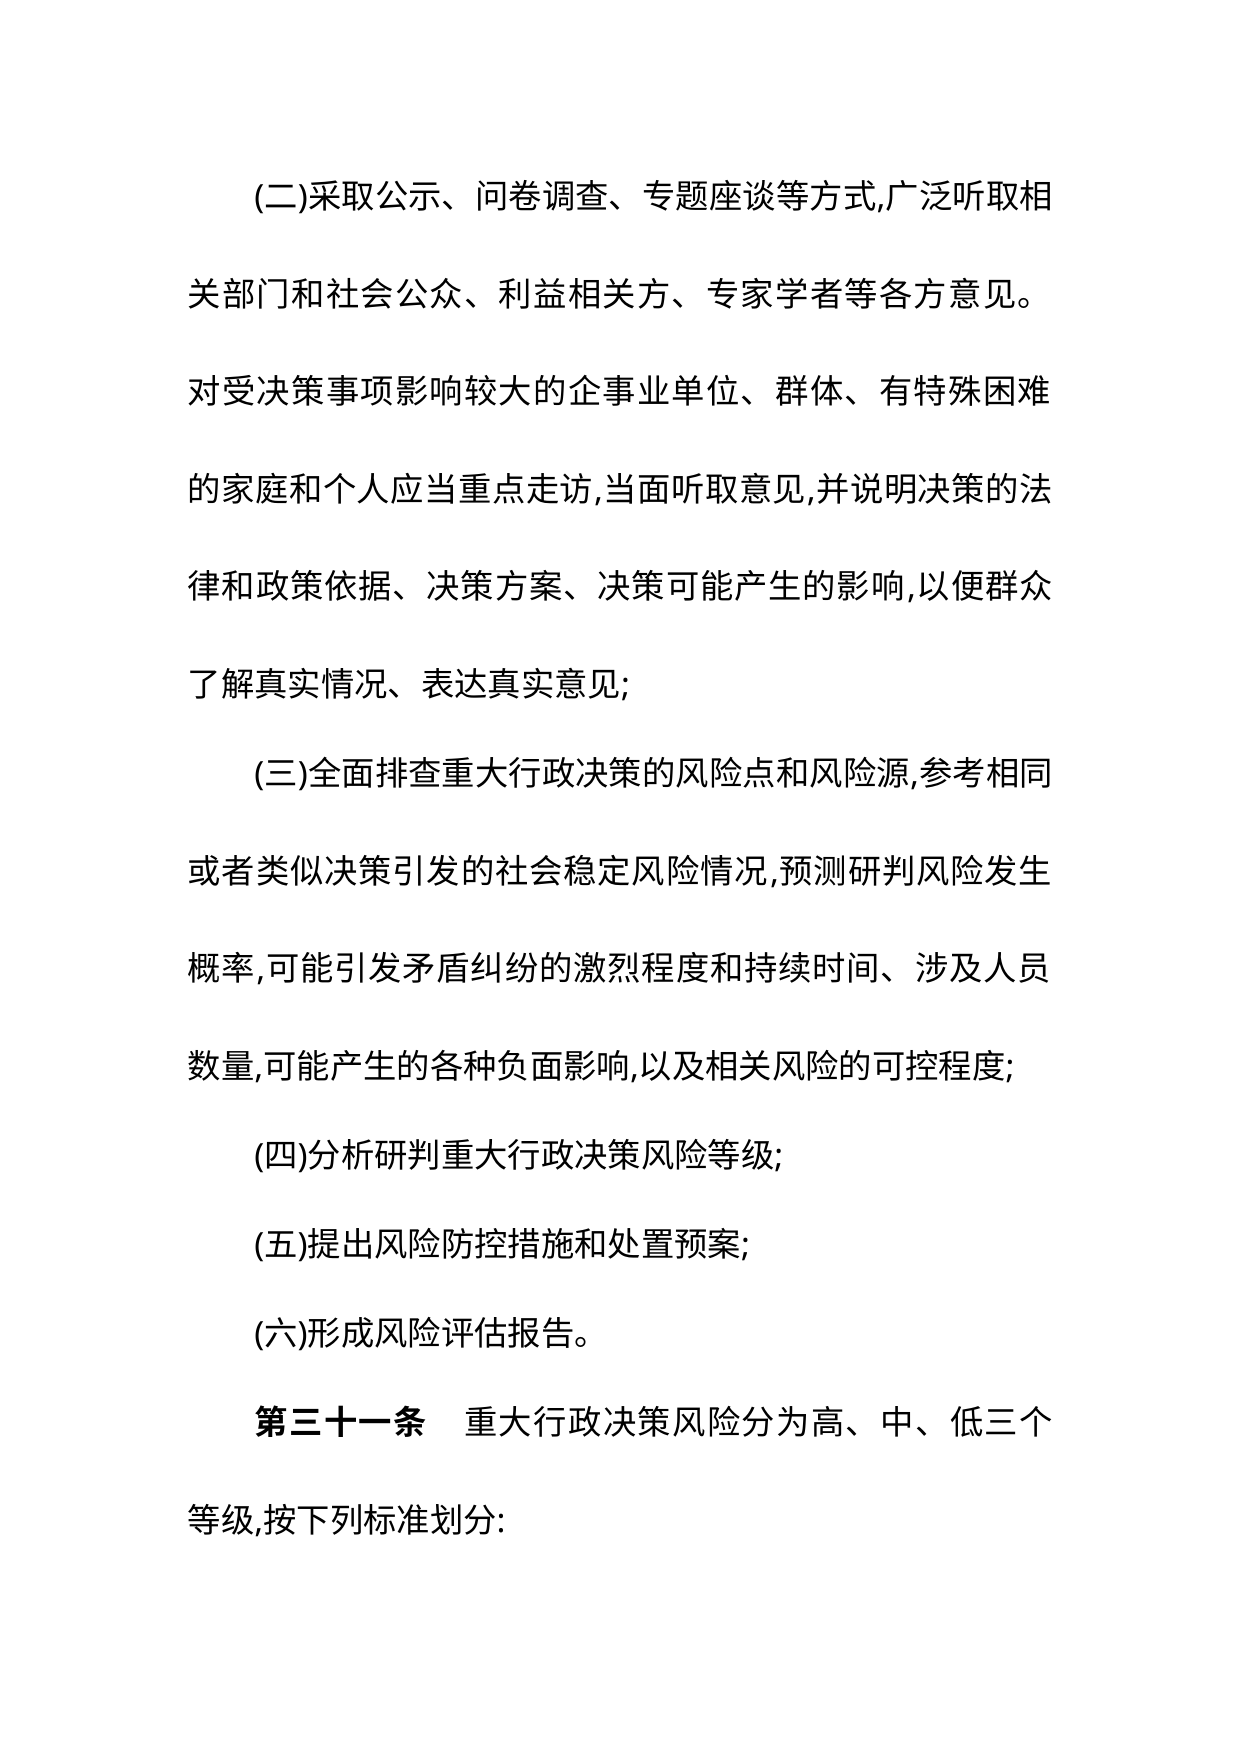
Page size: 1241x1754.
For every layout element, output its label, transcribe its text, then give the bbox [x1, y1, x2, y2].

text (三)全面排查重大行政决策的风险点和风险源,参考相同或者类似决策引发的社会稳定风险情况,预测研判风险发生概率,可能引发矛盾纠纷的激烈程度和持续时间、涉及人员数量,可能产生的各种负面影响,以及相关风险的可控程度; [187, 739, 1053, 1096]
text (五)提出风险防控措施和处置预案; [187, 1209, 1053, 1274]
text (六)形成风险评估报告。 [187, 1299, 1053, 1364]
text (四)分析研判重大行政决策风险等级; [187, 1120, 1053, 1185]
text 第三十一条 重大行政决策风险分为高、中、低三个等级,按下列标准划分: [187, 1388, 1053, 1550]
text (二)采取公示、问卷调查、专题座谈等方式,广泛听取相关部门和社会公众、利益相关方、专家学者等各方意见。对受决策事项影响较大的企事业单位、群体、有特殊困难的家庭和个人应当重点走访,当面听取意见,并说明决策的法律和政策依据、决策方案、决策可能产生的影响,以便群众了解真实情况、表达真实意见; [187, 162, 1053, 714]
